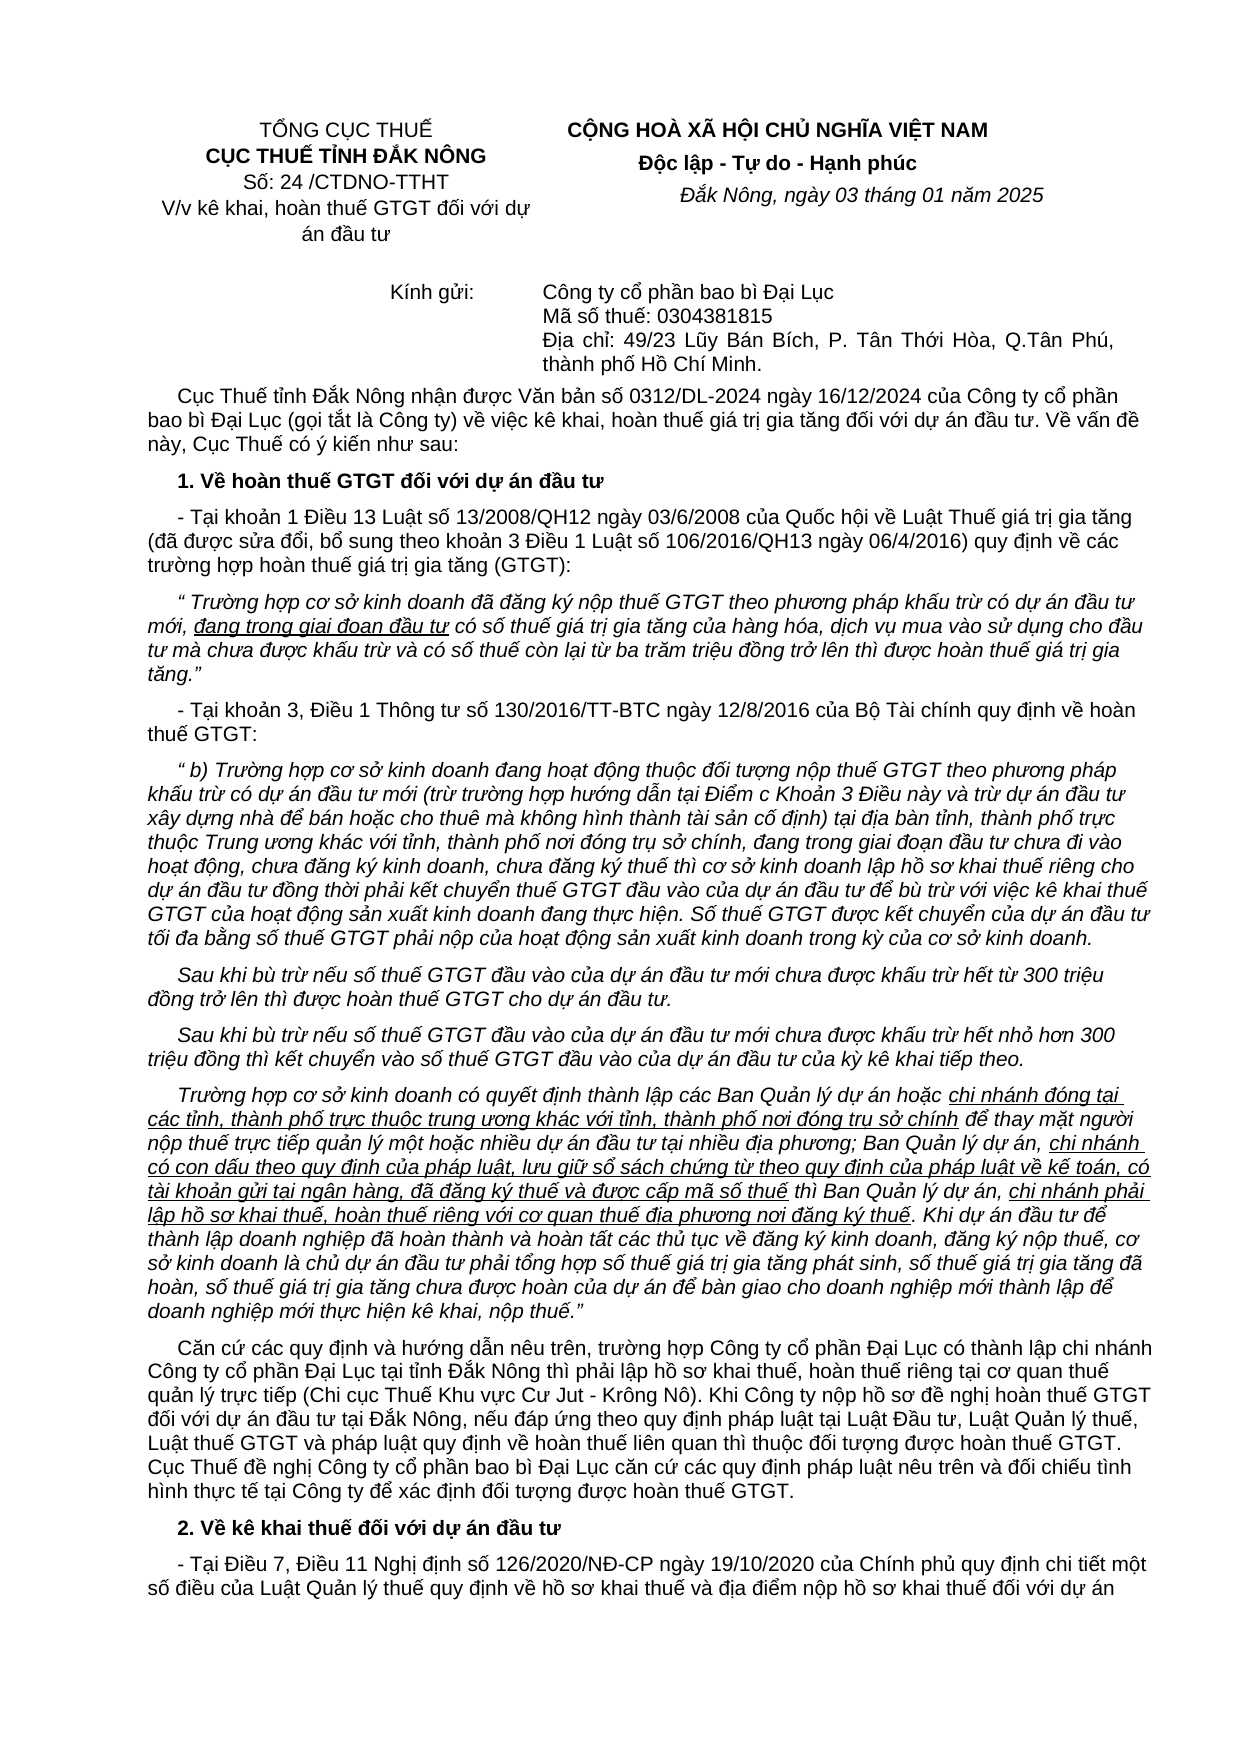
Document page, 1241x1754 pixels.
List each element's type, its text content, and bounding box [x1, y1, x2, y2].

text Căn cứ các quy định và hướng dẫn nêu trên, trường hợp Công ty cổ phần Đại Lục có thành lập chi nhánh Công ty cổ phần Đại Lục tại tỉnh Đắk Nông thì phải lập hồ sơ khai thuế, hoàn thuế riêng tại cơ quan thuế quản lý trực tiếp (Chi cục Thuế Khu vực Cư Jut - Krông Nô). Khi Công ty nộp hồ sơ đề nghị hoàn thuế GTGT đối với dự án đầu tư tại Đắk Nông, nếu đáp ứng theo quy định pháp luật tại Luật Đầu tư, Luật Quản lý thuế, Luật thuế GTGT và pháp luật quy định về hoàn thuế liên quan thì thuộc đối tượng được hoàn thuế GTGT. Cục Thuế đề nghị Công ty cổ phần bao bì Đại Lục căn cứ các quy định pháp luật nêu trên và đối chiếu tình hình thực tế tại Công ty để xác định đối tượng được hoàn thuế GTGT. [147, 1335, 1156, 1503]
text “ b) Trường hợp cơ sở kinh doanh đang hoạt động thuộc đối tượng nộp thuế GTGT theo phương pháp khấu trừ có dự án đầu tư mới (trừ trường hợp hướng dẫn tại Điểm c Khoản 3 Điều này và trừ dự án đầu tư xây dựng nhà để bán hoặc cho thuê mà không hình thành tài sản cố định) tại địa bàn tỉnh, thành phố trực thuộc Trung ương khác với tỉnh, thành phố nơi đóng trụ sở chính, đang trong giai đoạn đầu tư chưa đi vào hoạt động, chưa đăng ký kinh doanh, chưa đăng ký thuế thì cơ sở kinh doanh lập hồ sơ khai thuế riêng cho dự án đầu tư đồng thời phải kết chuyển thuế GTGT đầu vào của dự án đầu tư để bù trừ với việc kê khai thuế GTGT của hoạt động sản xuất kinh doanh đang thực hiện. Số thuế GTGT được kết chuyển của dự án đầu tư tối đa bằng số thuế GTGT phải nộp của hoạt động sản xuất kinh doanh trong kỳ của cơ sở kinh doanh. [147, 758, 1156, 950]
text Trường hợp cơ sở kinh doanh có quyết định thành lập các Ban Quản lý dự án hoặc chi nhánh đóng tại các tỉnh, thành phố trực thuộc trung ương khác với tỉnh, thành phố nơi đóng trụ sở chính để thay mặt người nộp thuế trực tiếp quản lý một hoặc nhiều dự án đầu tư tại nhiều địa phương; Ban Quản lý dự án, chi nhánh có con dấu theo quy định của pháp luật, lưu giữ sổ sách chứng từ theo quy định của pháp luật về kế toán, có tài khoản gửi tại ngân hàng, đã đăng ký thuế và được cấp mã số thuế thì Ban Quản lý dự án, chi nhánh phải lập hồ sơ khai thuế, hoàn thuế riêng với cơ quan thuế địa phương nơi đăng ký thuế. Khi dự án đầu tư để thành lập doanh nghiệp đã hoàn thành và hoàn tất các thủ tục về đăng ký kinh doanh, đăng ký nộp thuế, cơ sở kinh doanh là chủ dự án đầu tư phải tổng hợp số thuế giá trị gia tăng phát sinh, số thuế giá trị gia tăng đã hoàn, số thuế giá trị gia tăng chưa được hoàn của dự án để bàn giao cho doanh nghiệp mới thành lập để doanh nghiệp mới thực hiện kê khai, nộp thuế.” [147, 1083, 1156, 1323]
text Sau khi bù trừ nếu số thuế GTGT đầu vào của dự án đầu tư mới chưa được khấu trừ hết nhỏ hơn 300 triệu đồng thì kết chuyển vào số thuế GTGT đầu vào của dự án đầu tư của kỳ kê khai tiếp theo. [147, 1023, 1156, 1071]
table_header CỘNG HOÀ XÃ HỘI CHỦ NGHĨA VIỆT NAM Độc lập - Tự do - Hạnh phúc Đắk Nông, ngày 03 tháng 01 năm 2025 [545, 118, 1057, 248]
table_header Kính gửi: [147, 280, 531, 384]
table_header TỔNG CỤC THUẾ CỤC THUẾ TỈNH ĐẮK NÔNG Số: 24 /CTDNO-TTHT V/v kê khai, hoàn thuế GTGT đối với dự án đầu tư [148, 118, 544, 248]
text Cục Thuế tỉnh Đắk Nông nhận được Văn bản số 0312/DL-2024 ngày 16/12/2024 của Công ty cổ phần bao bì Đại Lục (gọi tắt là Công ty) về việc kê khai, hoàn thuế giá trị gia tăng đối với dự án đầu tư. Về vấn đề này, Cục Thuế có ý kiến như sau: [147, 384, 1156, 456]
text 1. Về hoàn thuế GTGT đối với dự án đầu tư [147, 469, 1156, 493]
text “ Trường hợp cơ sở kinh doanh đã đăng ký nộp thuế GTGT theo phương pháp khấu trừ có dự án đầu tư mới, đang trong giai đoạn đầu tư có số thuế giá trị gia tăng của hàng hóa, dịch vụ mua vào sử dụng cho đầu tư mà chưa được khấu trừ và có số thuế còn lại từ ba trăm triệu đồng trở lên thì được hoàn thuế giá trị gia tăng.” [147, 589, 1156, 685]
text - Tại khoản 1 Điều 13 Luật số 13/2008/QH12 ngày 03/6/2008 của Quốc hội về Luật Thuế giá trị gia tăng (đã được sửa đổi, bổ sung theo khoản 3 Điều 1 Luật số 106/2016/QH13 ngày 06/4/2016) quy định về các trường hợp hoàn thuế giá trị gia tăng (GTGT): [147, 505, 1156, 577]
text Sau khi bù trừ nếu số thuế GTGT đầu vào của dự án đầu tư mới chưa được khấu trừ hết từ 300 triệu đồng trở lên thì được hoàn thuế GTGT cho dự án đầu tư. [147, 962, 1156, 1010]
text 2. Về kê khai thuế đối với dự án đầu tư [147, 1516, 1156, 1539]
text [147, 1552, 1156, 1600]
text - Tại khoản 3, Điều 1 Thông tư số 130/2016/TT-BTC ngày 12/8/2016 của Bộ Tài chính quy định về hoàn thuế GTGT: [147, 698, 1156, 746]
table_header Công ty cổ phần bao bì Đại Lục Mã số thuế: 0304381815 Địa chỉ: 49/23 Lũy Bán Bích, P. Tân Thới Hòa, Q.Tân Phú, thành phố Hồ Chí Minh. [531, 280, 1127, 384]
